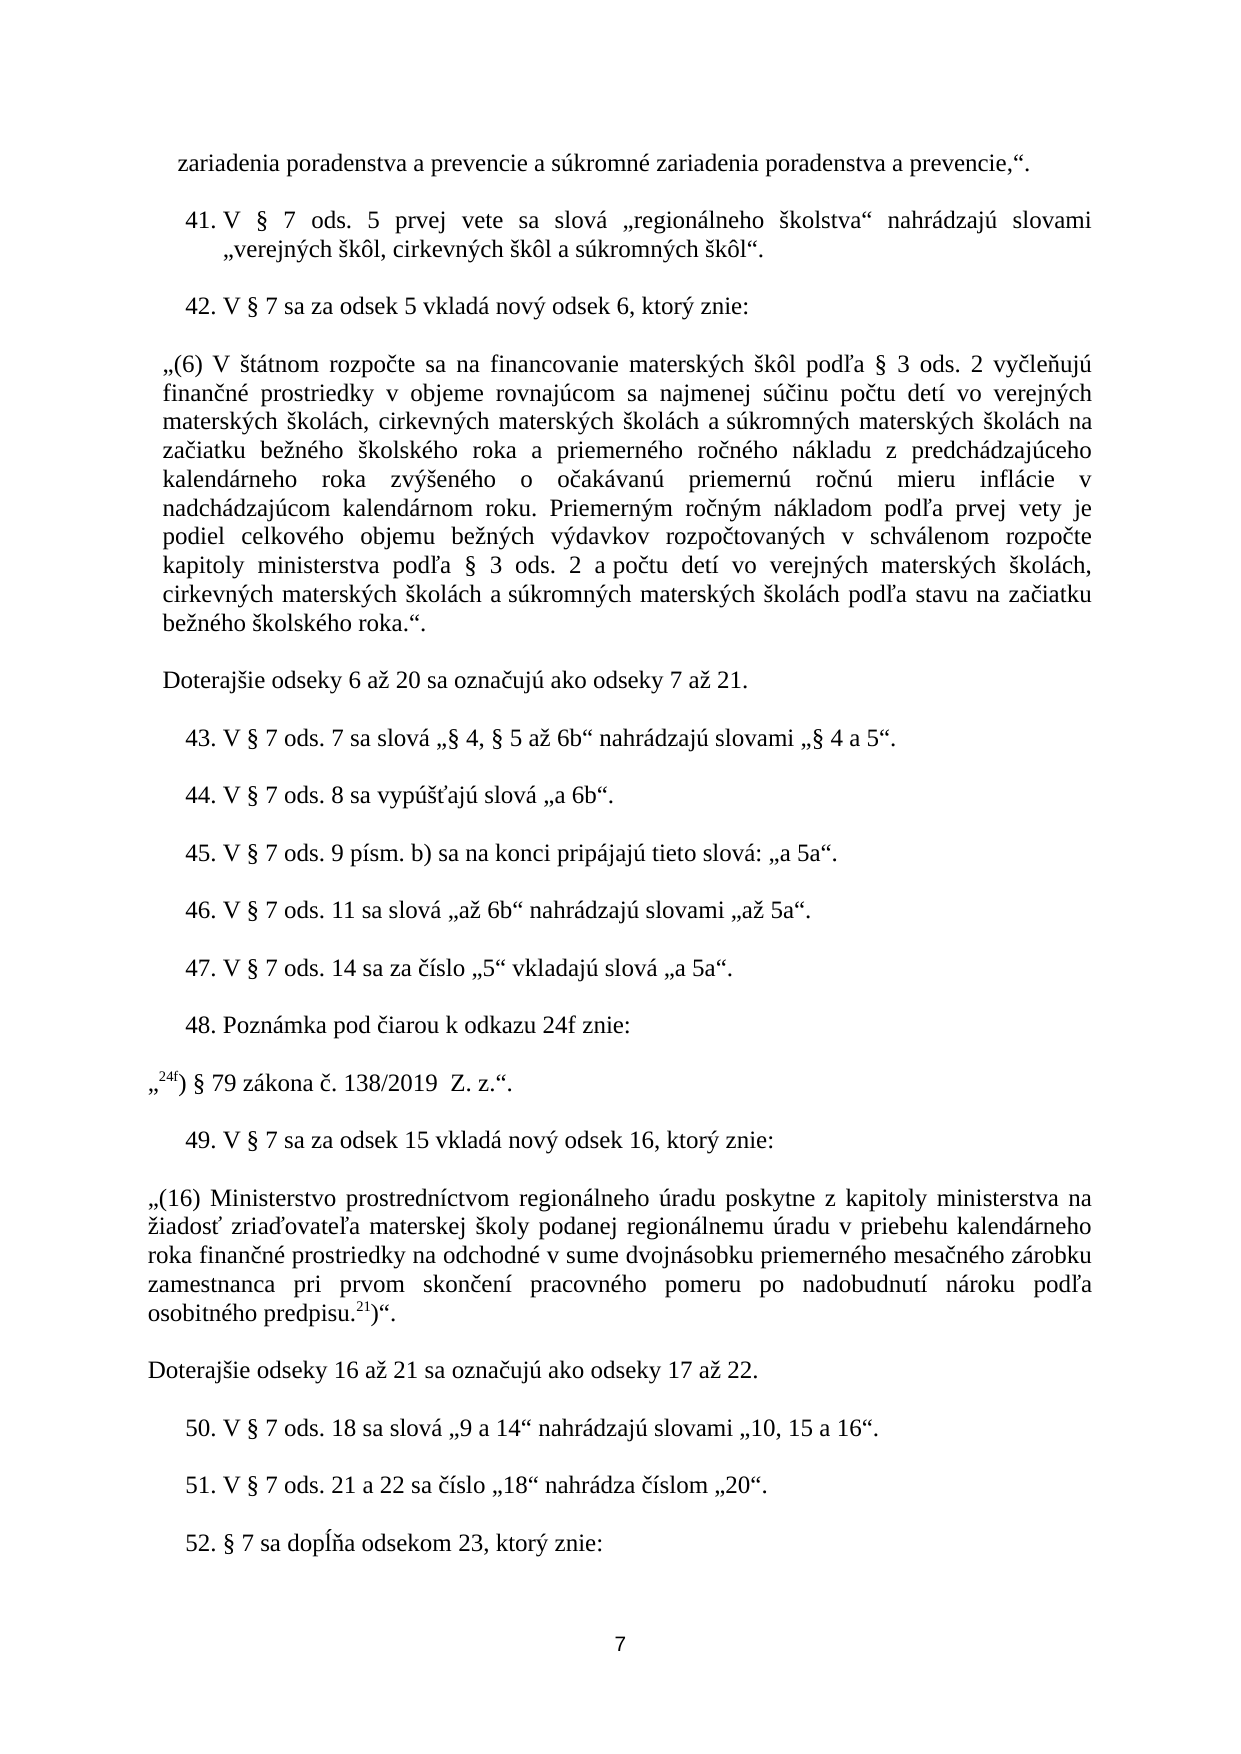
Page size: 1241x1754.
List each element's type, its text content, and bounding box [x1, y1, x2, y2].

list Poznámka pod čiarou k odkazu 24f znie: [185, 1010, 1093, 1039]
list V § 7 ods. 18 sa slová „9 a 14“ nahrádzajú slovami „10, 15 a 16“. [185, 1413, 1093, 1441]
list § 7 sa dopĺňa odsekom 23, ktorý znie: [185, 1528, 1093, 1556]
text „(6) V štátnom rozpočte sa na financovanie materských škôl podľa § 3 ods. 2 vyčleňujú finančné prostriedky v objeme rovnajúcom sa najmenej súčinu počtu detí vo verejných materských školách, cirkevných materských školách a súkromných materských školách na začiatku bežného školského roka a priemerného ročného nákladu z predchádzajúceho kalendárneho roka zvýšeného o očakávanú priemernú ročnú mieru inflácie v nadchádzajúcom kalendárnom roku. Priemerným ročným nákladom podľa prvej vety je podiel celkového objemu bežných výdavkov rozpočtovaných v schválenom rozpočte kapitoly ministerstva podľa § 3 ods. 2 a počtu detí vo verejných materských školách, cirkevných materských školách a súkromných materských školách podľa stavu na začiatku bežného školského roka.“. [162, 349, 1093, 636]
list V § 7 ods. 21 a 22 sa číslo „18“ nahrádza číslom „20“. [185, 1470, 1093, 1499]
list V § 7 ods. 7 sa slová „§ 4, § 5 až 6b“ nahrádzajú slovami „§ 4 a 5“. [185, 723, 1093, 751]
list V § 7 ods. 14 sa za číslo „5“ vkladajú slová „a 5a“. [185, 953, 1093, 981]
list V § 7 sa za odsek 5 vkladá nový odsek 6, ktorý znie: [185, 291, 1093, 320]
list V § 7 ods. 9 písm. b) sa na konci pripájajú tieto slová: „a 5a“. [185, 838, 1093, 866]
list V § 7 ods. 8 sa vypúšťajú slová „a 6b“. [185, 780, 1093, 809]
text „24f) § 79 zákona č. 138/2019 Z. z.“. [148, 1068, 1093, 1096]
list V § 7 ods. 11 sa slová „až 6b“ nahrádzajú slovami „až 5a“. [185, 895, 1093, 924]
text Doterajšie odseky 6 až 20 sa označujú ako odseky 7 až 21. [162, 665, 1093, 694]
text Doterajšie odseky 16 až 21 sa označujú ako odseky 17 až 22. [148, 1355, 1093, 1384]
text „(16) Ministerstvo prostredníctvom regionálneho úradu poskytne z kapitoly ministerstva na žiadosť zriaďovateľa materskej školy podanej regionálnemu úradu v priebehu kalendárneho roka finančné prostriedky na odchodné v sume dvojnásobku priemerného mesačného zárobku zamestnanca pri prvom skončení pracovného pomeru po nadobudnutí nároku podľa osobitného predpisu.21)“. [148, 1183, 1093, 1326]
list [177, 148, 1093, 176]
list V § 7 ods. 5 prvej vete sa slová „regionálneho školstva“ nahrádzajú slovami „verejných škôl, cirkevných škôl a súkromných škôl“. [185, 205, 1093, 263]
list V § 7 sa za odsek 15 vkladá nový odsek 16, ktorý znie: [185, 1125, 1093, 1154]
